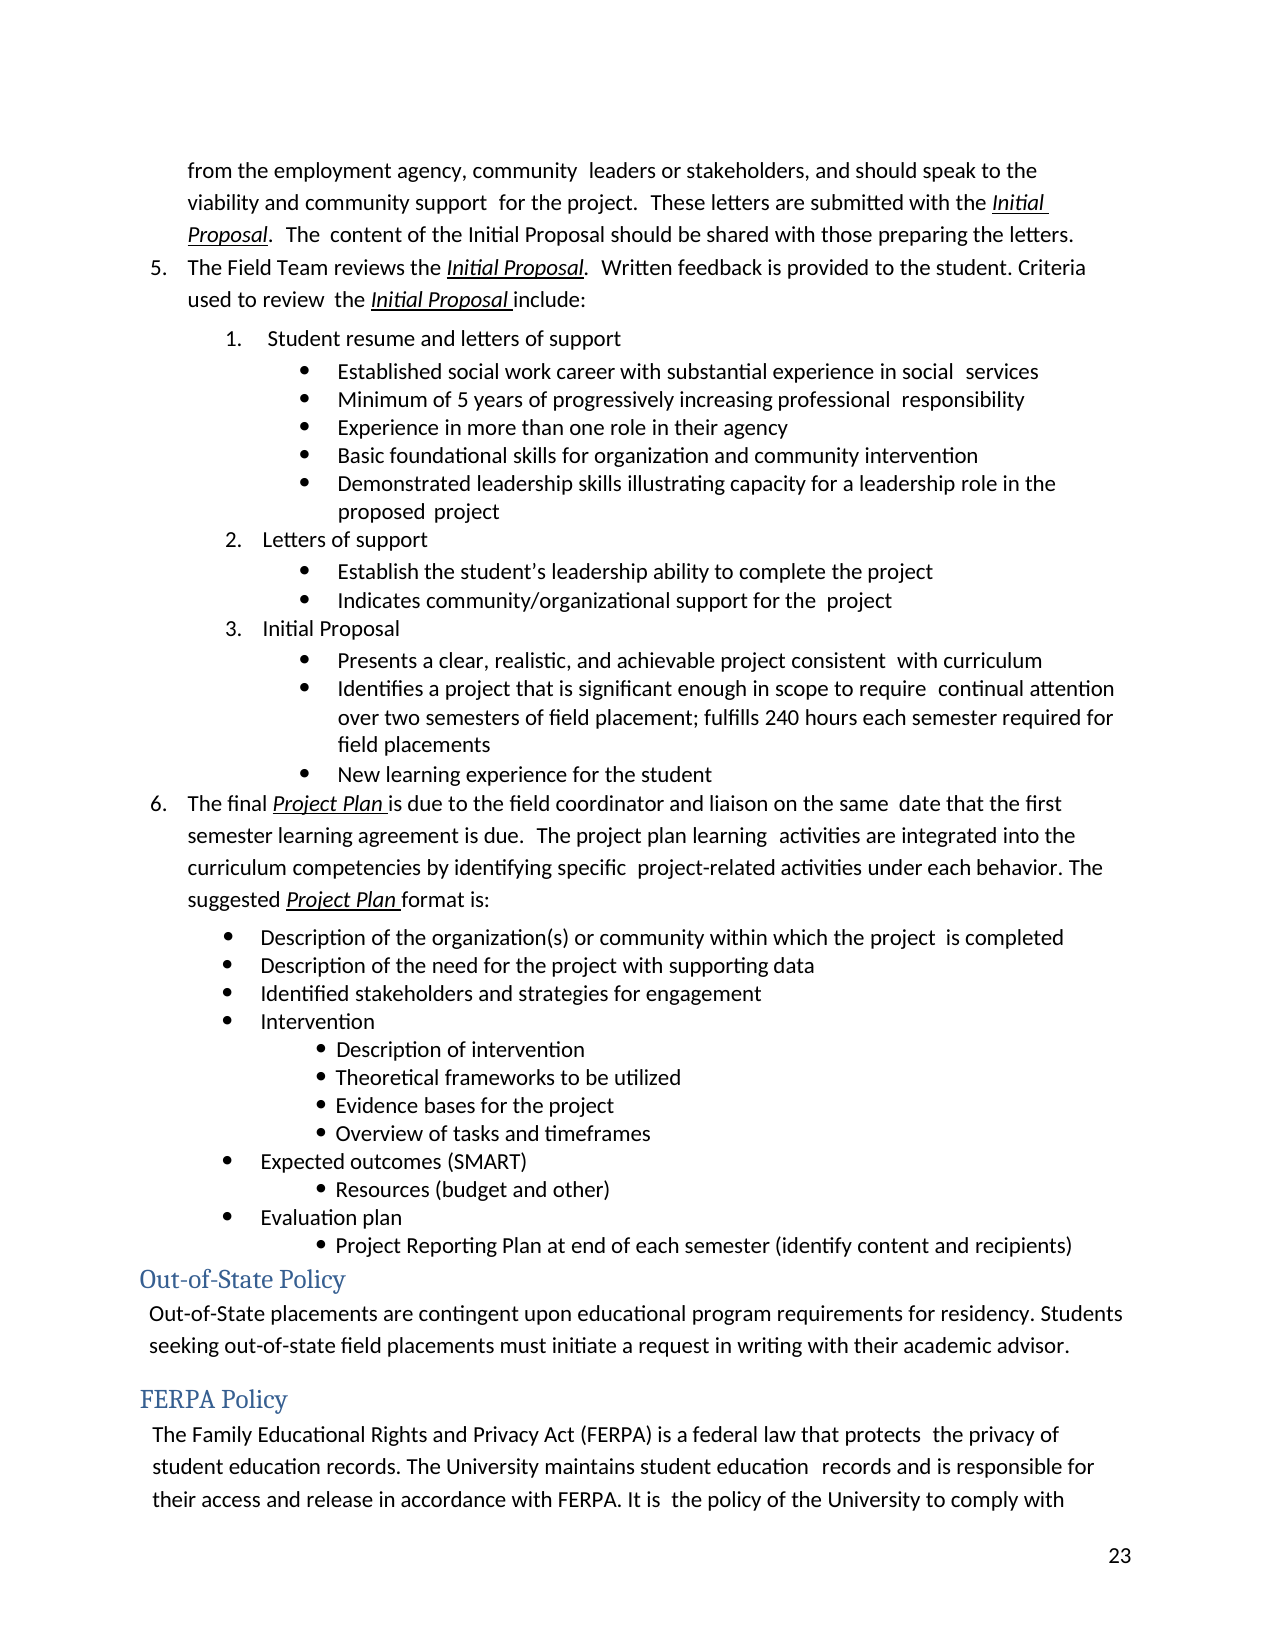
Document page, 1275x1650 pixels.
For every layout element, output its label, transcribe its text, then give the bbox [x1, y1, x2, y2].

list New learning experience for the student [300, 760, 1131, 788]
list Presents a clear, realistic, and achievable project consistent with curriculum [300, 647, 1103, 674]
list Student resume and letters of support [225, 324, 1131, 353]
list Initial Proposal [225, 614, 1131, 642]
list Intervention [223, 1007, 1131, 1035]
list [150, 156, 1112, 249]
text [152, 1420, 1125, 1513]
list Theoretical frameworks to be utilized [317, 1063, 1131, 1091]
list Demonstrated leadership skills illustrating capacity for a leadership role in the proposed project [300, 469, 1108, 525]
list Established social work career with substantial experience in social services [300, 357, 1112, 385]
list The final Project Plan is due to the field coordinator and liaison on the same date that the first semester learning agreement is due. The project plan learning activities are integrated into the curriculum competencies by identifying specific project-related activities under each behavior. The suggested Project Plan format is: [150, 789, 1118, 913]
list Evidence bases for the project [317, 1091, 1131, 1119]
list Minimum of 5 years of progressively increasing professional responsibility [300, 385, 1036, 413]
list Letters of support [225, 525, 1131, 553]
list Overview of tasks and timeframes [317, 1119, 1131, 1147]
list Establish the student’s leadership ability to complete the project [300, 557, 1108, 586]
list Description of the need for the project with supporting data [223, 951, 1131, 979]
subtitle Out-of-State Policy [139, 1264, 1131, 1295]
list Expected outcomes (SMART) [223, 1147, 1131, 1175]
list Basic foundational skills for organization and community intervention [300, 441, 1077, 469]
subtitle FERPA Policy [139, 1384, 1131, 1416]
list Identified stakeholders and strategies for engagement [223, 979, 1131, 1007]
text Out-of-State placements are contingent upon educational program requirements for residency. Students seeking out-of-state field placements must initiate a request in writing with their academic advisor. [149, 1299, 1131, 1359]
list Project Reporting Plan at end of each semester (identify content and recipients) [317, 1231, 1120, 1259]
list Description of the organization(s) or community within which the project is completed [224, 923, 1098, 951]
list The Field Team reviews the Initial Proposal. Written feedback is provided to the student. Criteria used to review the Initial Proposal include: [150, 253, 1112, 313]
list Experience in more than one role in their agency [300, 413, 1069, 441]
list Identifies a project that is significant enough in scope to require continual attention over two semesters of field placement; fulfills 240 hours each semester required for field placements [300, 674, 1118, 759]
list Description of intervention [317, 1035, 1131, 1063]
list Indicates community/organizational support for the project [300, 586, 1108, 614]
list Resources (budget and other) [317, 1175, 1131, 1203]
list Evaluation plan [223, 1203, 1131, 1231]
